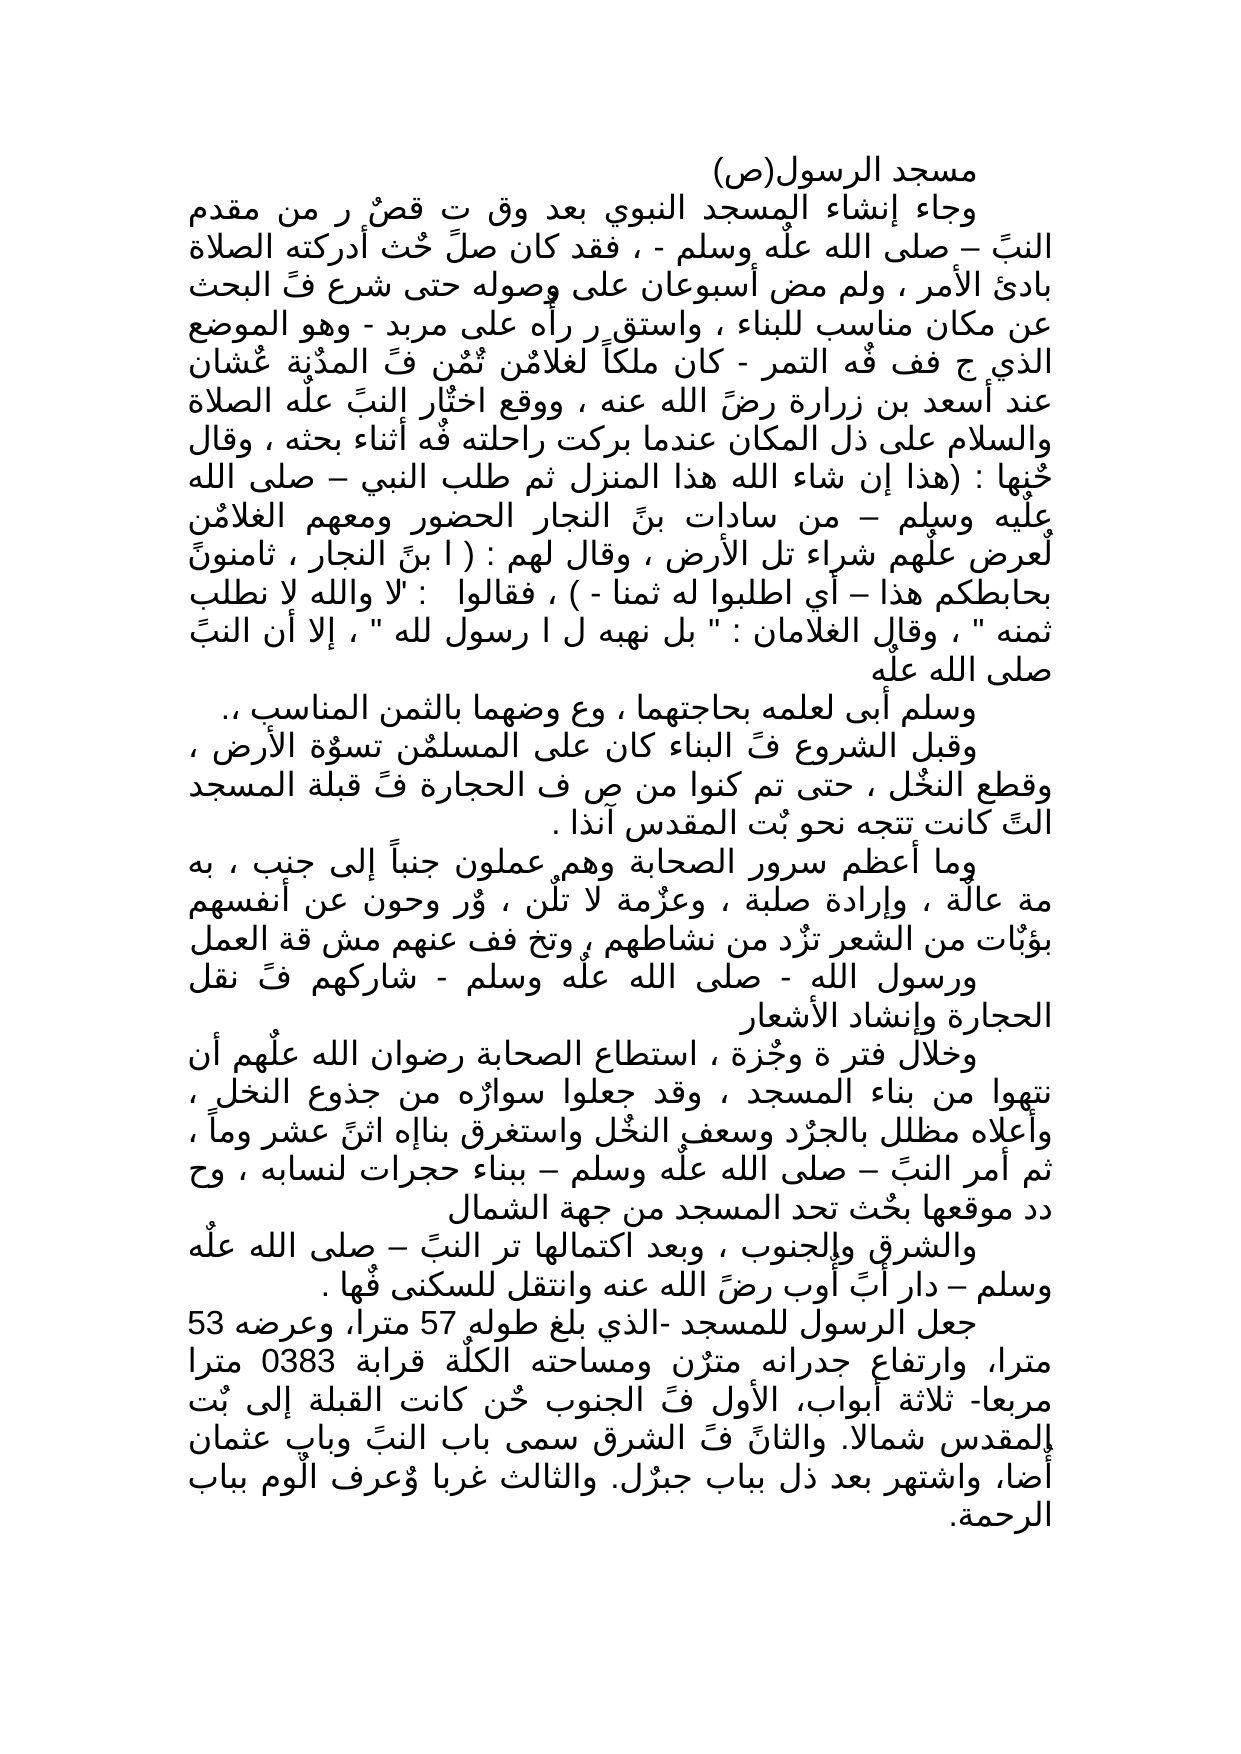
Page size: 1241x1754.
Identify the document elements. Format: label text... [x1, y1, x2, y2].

text وسلم أبى لعلمه بحاجتهما ، وع وضهما بالثمن المناسب ،. [187, 688, 1053, 727]
text وجاء إنشاء المسجد النبوي بعد وق ت قصٌ ر من مقدم النبً – صلى الله علٌه وسلم - ، فقد كان صلً حٌث أدركته الصلاة بادئ الأمر ، ولم مض أسبوعان على وصوله حتى شرع فً البحث عن مكان مناسب للبناء ، واستق ر رأٌه على مربد - وهو الموضع الذي ج فف فٌه التمر - كان ملكاً لغلامٌن تٌمٌن فً المدٌنة عٌشان عند أسعد بن زرارة رضً الله عنه ، ووقع اختٌار النبً علٌه الصلاة والسلام على ذل المكان عندما بركت راحلته فٌه أثناء بحثه ، وقال حٌنها : (هذا إن شاء الله هذا المنزل ثم طلب النبي – صلى الله علٌيه وسلم – من سادات بنً النجار الحضور ومعهم الغلامٌن لٌعرض علٌهم شراء تل الأرض ، وقال لهم : ( ا بنً النجار ، ثامنونً بحابطكم هذا – أي اطلبوا له ثمنا - ) ، فقالوا : " لا والله لا نطلب ثمنه " ، وقال الغلامان : " بل نهبه ل ا رسول لله " ، إلا أن النبً صلى الله علٌه [187, 188, 1053, 688]
text وقبل الشروع فً البناء كان على المسلمٌن تسوٌة الأرض ، وقطع النخٌل ، حتى تم كنوا من ص ف الحجارة فً قبلة المسجد التً كانت تتجه نحو بٌت المقدس آنذا . [187, 727, 1053, 842]
text وخلال فتر ة وجٌزة ، استطاع الصحابة رضوان الله علٌهم أن نتهوا من بناء المسجد ، وقد جعلوا سوارٌه من جذوع النخل ، وأعلاه مظلل بالجرٌد وسعف النخٌل واستغرق بناإه اثنً عشر وماً ، ثم أمر النبً – صلى الله علٌه وسلم – ببناء حجرات لنسابه ، وح دد موقعها بحٌث تحد المسجد من جهة الشمال [187, 1034, 1053, 1226]
text وما أعظم سرور الصحابة وهم عملون جنباً إلى جنب ، به مة عالٌة ، وإرادة صلبة ، وعزٌمة لا تلٌن ، وٌر وحون عن أنفسهم بؤبٌات من الشعر تزٌد من نشاطهم ، وتخ فف عنهم مش قة العمل [187, 842, 1053, 957]
text والشرق والجنوب ، وبعد اكتمالها تر النبً – صلى الله علٌه وسلم – دار أبً أٌوب رضً الله عنه وانتقل للسكنى فٌها . [187, 1226, 1053, 1303]
text مسجد الرسول(ص) [187, 150, 1053, 188]
text ورسول الله - صلى الله علٌه وسلم - شاركهم فً نقل الحجارة وإنشاد الأشعار [187, 957, 1053, 1034]
